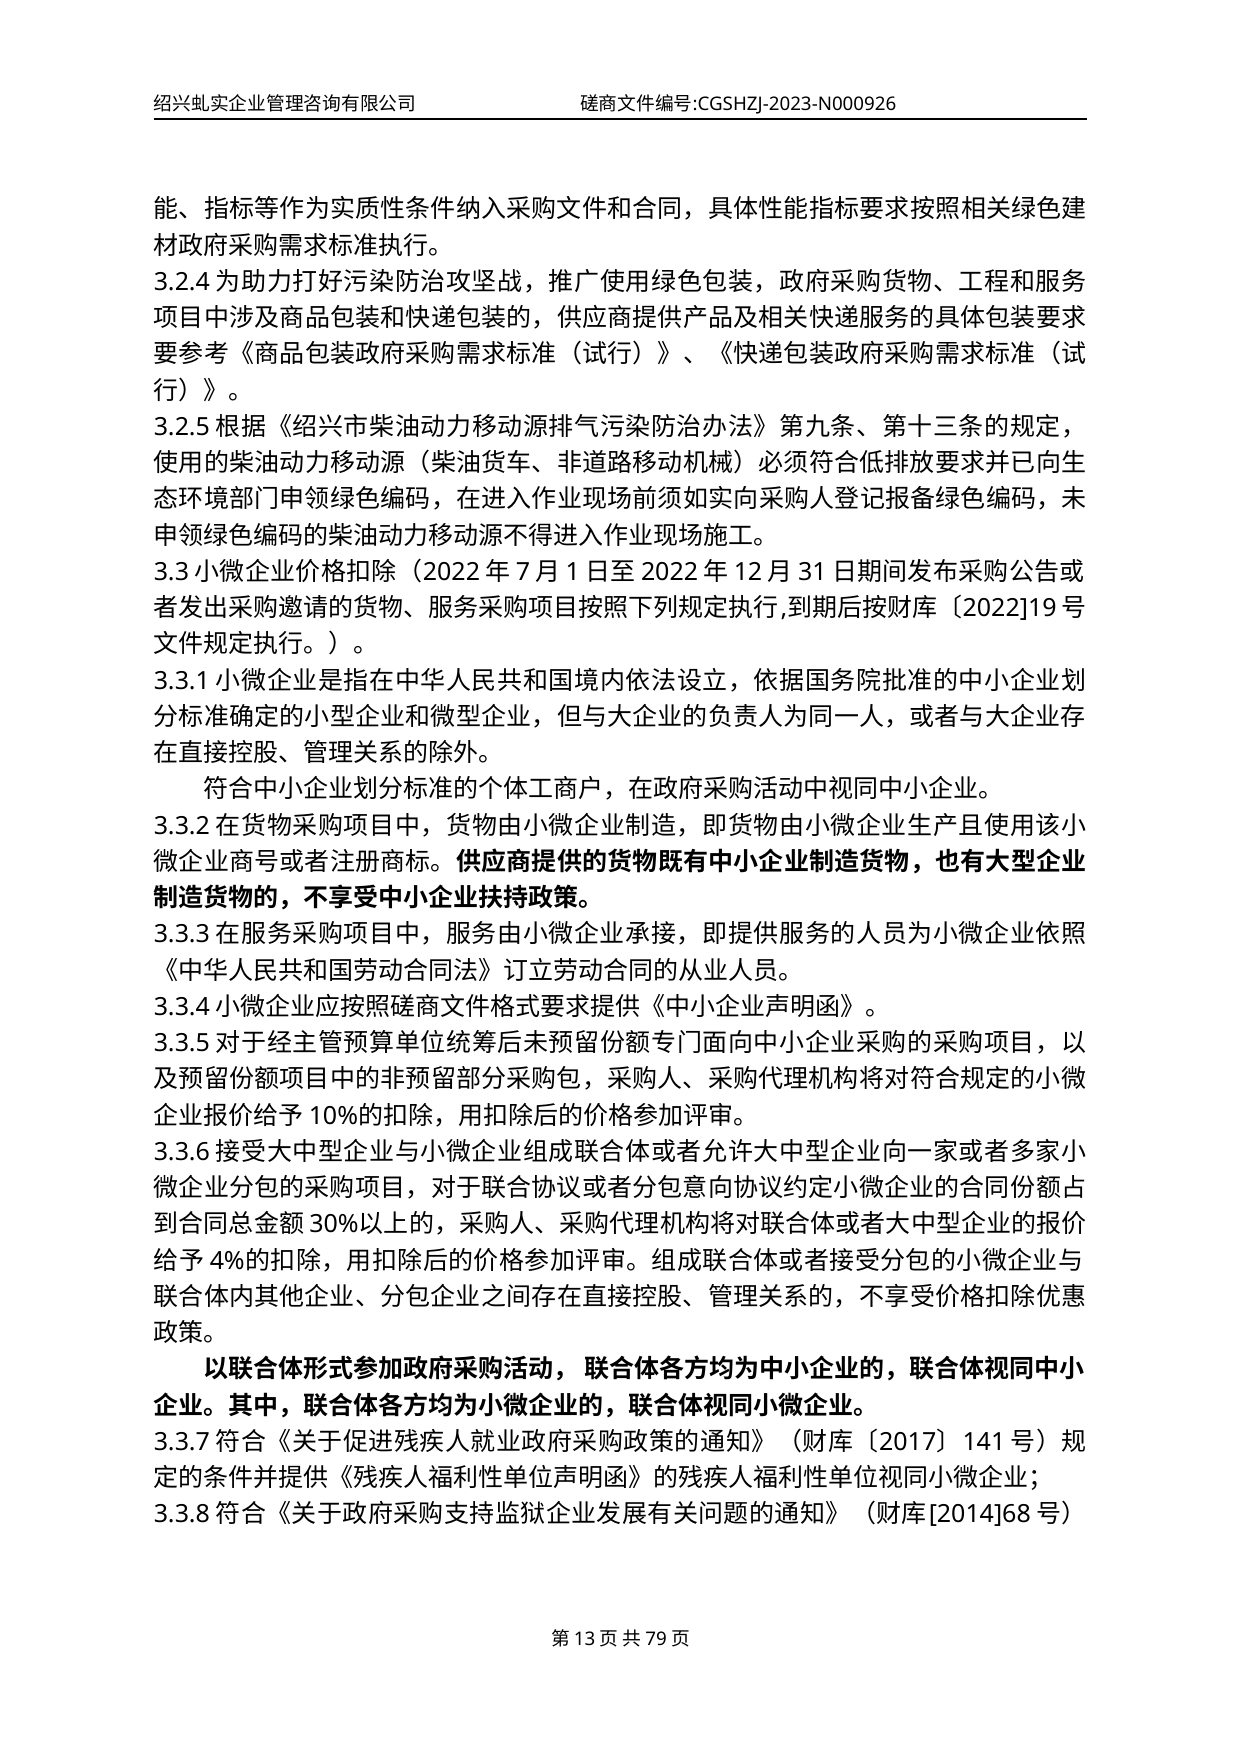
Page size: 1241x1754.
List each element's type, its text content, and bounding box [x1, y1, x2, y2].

text 3.2.5根据《绍兴市柴油动力移动源排气污染防治办法》第九条、第十三条的规定，使用的柴油动力移动源（柴油货车、非道路移动机械）必须符合低排放要求并已向生态环境部门申领绿色编码，在进入作业现场前须如实向采购人登记报备绿色编码，未申领绿色编码的柴油动力移动源不得进入作业现场施工。 [153, 406, 1087, 551]
text 3.3.4小微企业应按照磋商文件格式要求提供《中小企业声明函》。 [153, 986, 1087, 1023]
text 以联合体形式参加政府采购活动， 联合体各方均为中小企业的，联合体视同中小企业。其中，联合体各方均为小微企业的，联合体视同小微企业。 [153, 1349, 1087, 1421]
text 3.3.5对于经主管预算单位统筹后未预留份额专门面向中小企业采购的采购项目，以及预留份额项目中的非预留部分采购包，采购人、采购代理机构将对符合规定的小微企业报价给予10%的扣除，用扣除后的价格参加评审。 [153, 1023, 1087, 1131]
text 3.3小微企业价格扣除（2022年7月1日至2022年12月31日期间发布采购公告或者发出采购邀请的货物、服务采购项目按照下列规定执行,到期后按财库〔2022]19号文件规定执行。）。 [153, 551, 1087, 660]
text 3.3.6接受大中型企业与小微企业组成联合体或者允许大中型企业向一家或者多家小微企业分包的采购项目，对于联合协议或者分包意向协议约定小微企业的合同份额占到合同总金额30%以上的，采购人、采购代理机构将对联合体或者大中型企业的报价给予4%的扣除，用扣除后的价格参加评审。组成联合体或者接受分包的小微企业与联合体内其他企业、分包企业之间存在直接控股、管理关系的，不享受价格扣除优惠政策。 [153, 1131, 1087, 1349]
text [153, 189, 1087, 261]
text 3.3.2在货物采购项目中，货物由小微企业制造，即货物由小微企业生产且使用该小微企业商号或者注册商标。供应商提供的货物既有中小企业制造货物，也有大型企业制造货物的，不享受中小企业扶持政策。 [153, 805, 1087, 914]
text 3.3.7符合《关于促进残疾人就业政府采购政策的通知》（财库〔2017〕141号）规定的条件并提供《残疾人福利性单位声明函》的残疾人福利性单位视同小微企业； [153, 1421, 1087, 1494]
text 3.2.4为助力打好污染防治攻坚战，推广使用绿色包装，政府采购货物、工程和服务项目中涉及商品包装和快递包装的，供应商提供产品及相关快递服务的具体包装要求要参考《商品包装政府采购需求标准（试行）》、《快递包装政府采购需求标准（试行）》。 [153, 261, 1087, 406]
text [153, 1494, 1087, 1530]
text 3.3.3在服务采购项目中，服务由小微企业承接，即提供服务的人员为小微企业依照《中华人民共和国劳动合同法》订立劳动合同的从业人员。 [153, 914, 1087, 986]
text 符合中小企业划分标准的个体工商户，在政府采购活动中视同中小企业。 [153, 769, 1087, 805]
text 3.3.1小微企业是指在中华人民共和国境内依法设立，依据国务院批准的中小企业划分标准确定的小型企业和微型企业，但与大企业的负责人为同一人，或者与大企业存在直接控股、管理关系的除外。 [153, 660, 1087, 769]
